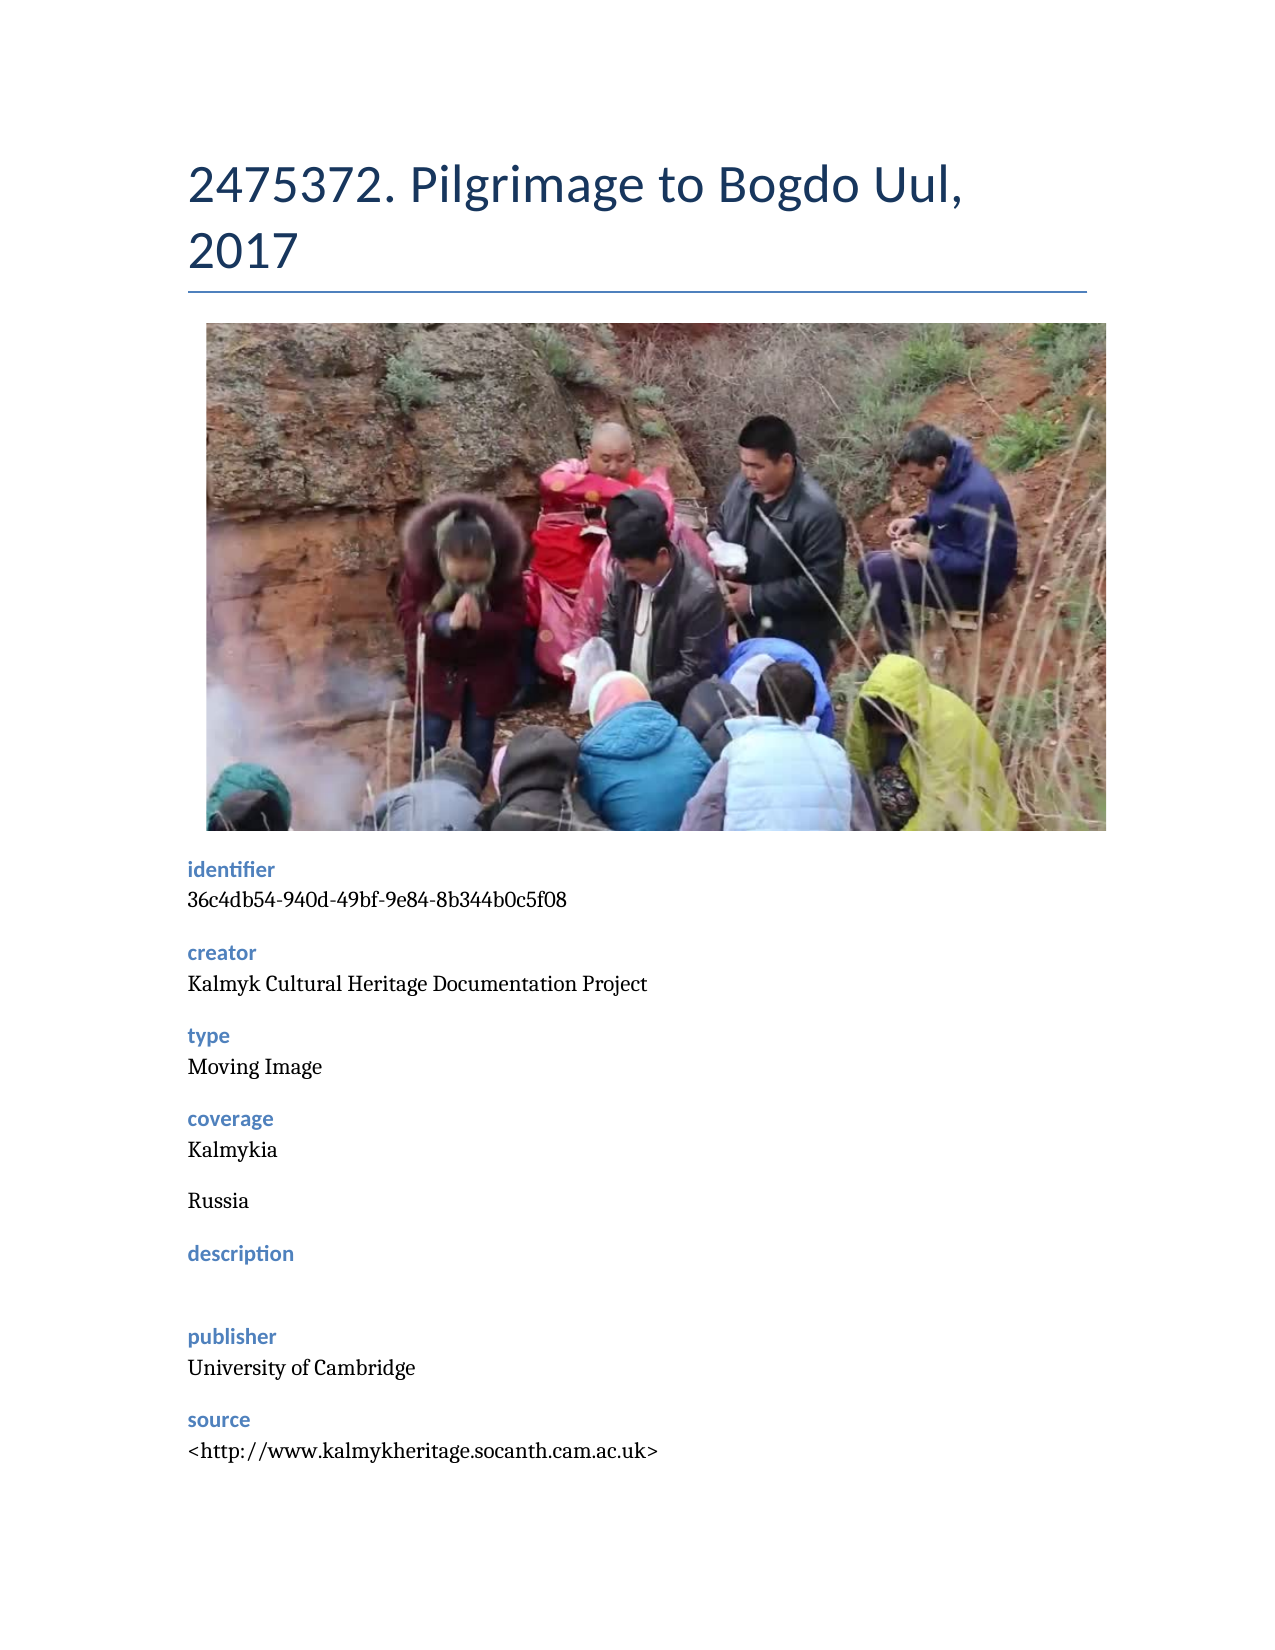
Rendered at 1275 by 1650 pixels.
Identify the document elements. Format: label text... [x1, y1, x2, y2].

text University of Cambridge [187, 1354, 1087, 1381]
subtitle type [187, 1021, 1087, 1049]
picture [206, 323, 1107, 831]
subtitle creator [187, 938, 1087, 966]
text Kalmyk Cultural Heritage Documentation Project [187, 970, 1087, 997]
text 36c4db54-940d-49bf-9e84-8b344b0c5f08 [187, 887, 1087, 913]
subtitle source [187, 1405, 1087, 1433]
subtitle coverage [187, 1104, 1087, 1133]
text Russia [187, 1188, 1087, 1214]
subtitle publisher [187, 1322, 1087, 1350]
text Moving Image [187, 1053, 1087, 1080]
text <http://www.kalmykheritage.socanth.cam.ac.uk> [187, 1437, 1087, 1464]
title 2475372. Pilgrimage to Bogdo Uul, 2017 [187, 150, 1087, 293]
subtitle identifier [187, 855, 1087, 883]
subtitle description [187, 1239, 1087, 1267]
text Kalmykia [187, 1137, 1087, 1163]
